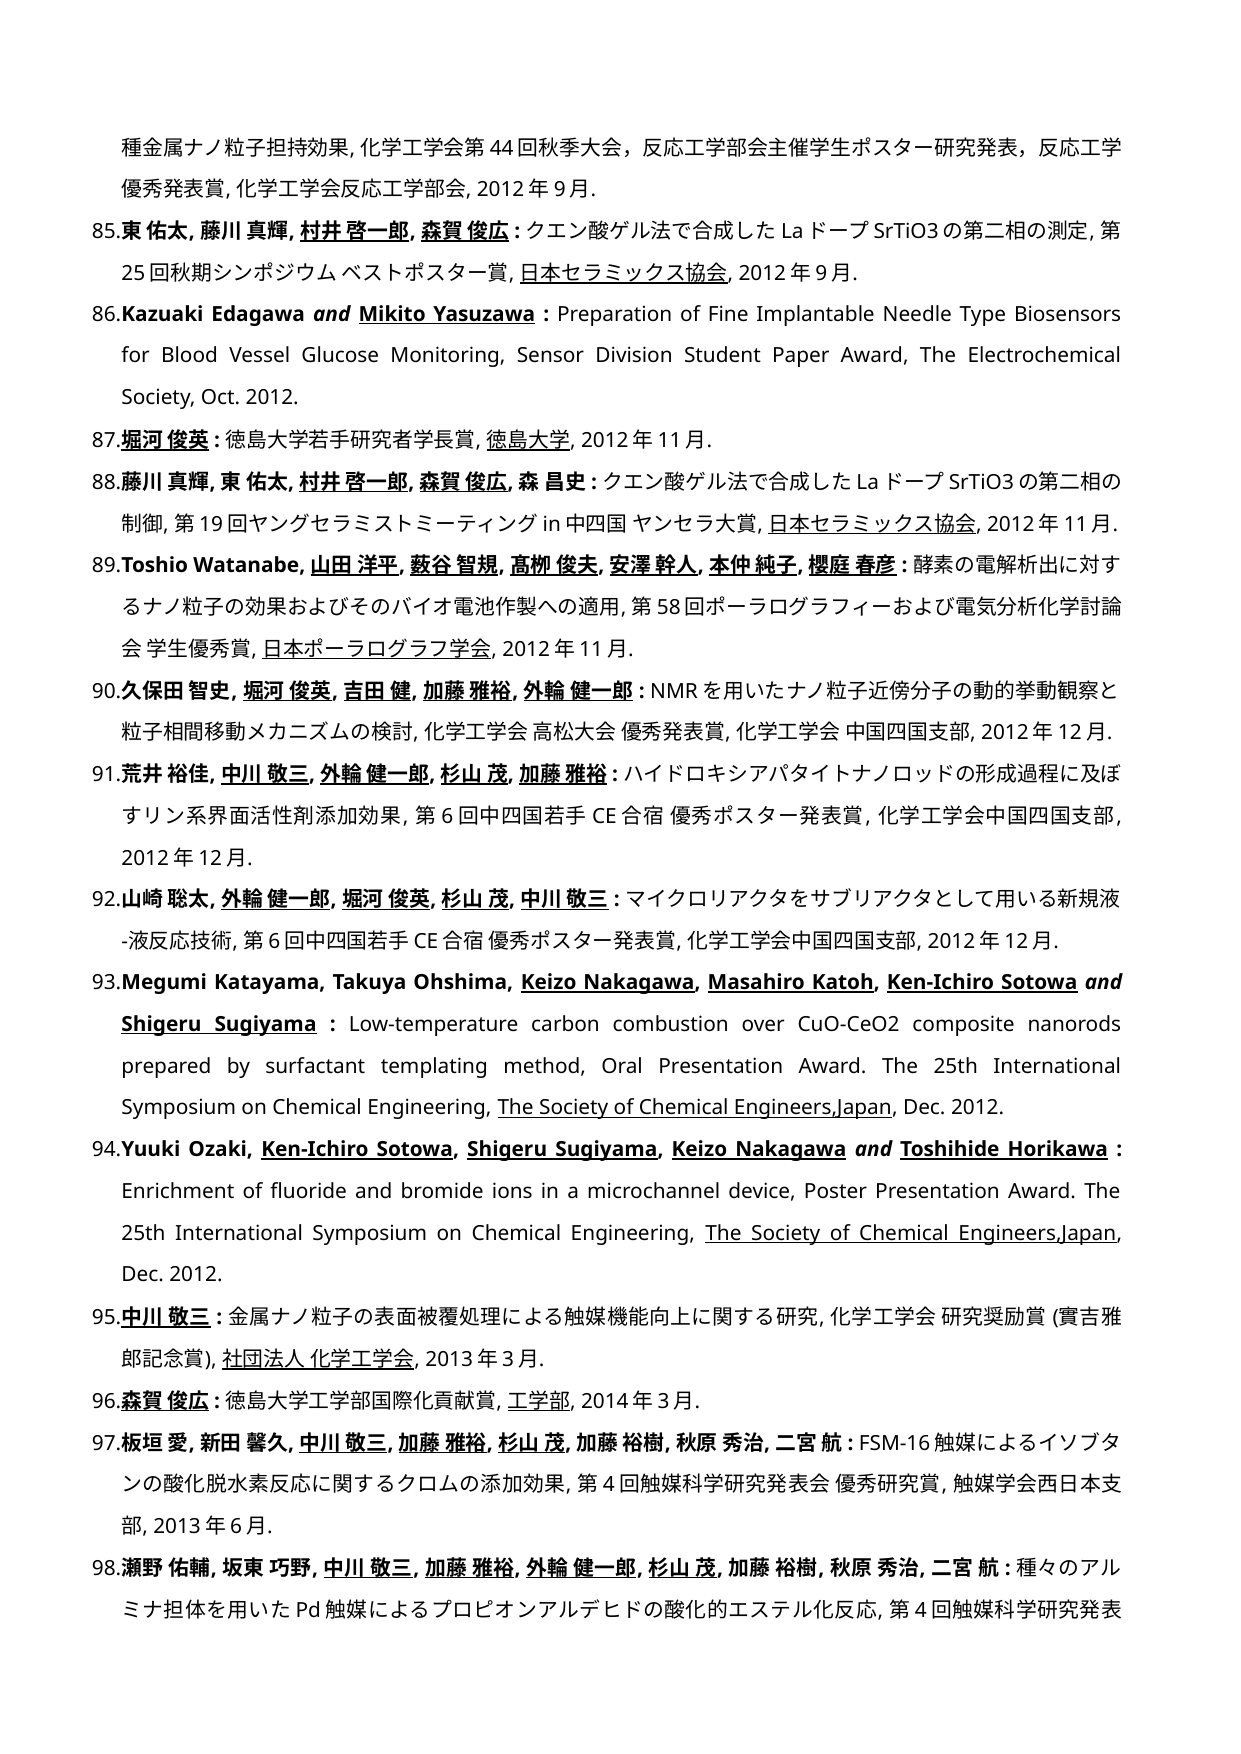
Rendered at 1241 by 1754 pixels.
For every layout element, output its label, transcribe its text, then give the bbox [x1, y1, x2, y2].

list 東 佑太, 藤川 真輝, 村井 啓一郎, 森賀 俊広 : クエン酸ゲル法で合成したLaドープSrTiO3の第二相の測定, 第25回秋期シンポジウム ベストポスター賞, 日本セラミックス協会, 2012年9月. [92, 209, 1122, 292]
list 森賀 俊広 : 徳島大学工学部国際化貢献賞, 工学部, 2014年3月. [92, 1378, 1122, 1420]
list Toshio Watanabe, 山田 洋平, 薮谷 智規, 髙栁 俊夫, 安澤 幹人, 本仲 純子, 櫻庭 春彦 : 酵素の電解析出に対するナノ粒子の効果およびそのバイオ電池作製への適用, 第58回ポーラログラフィーおよび電気分析化学討論会 学生優秀賞, 日本ポーラログラフ学会, 2012年11月. [92, 543, 1122, 668]
list 藤川 真輝, 東 佑太, 村井 啓一郎, 森賀 俊広, 森 昌史 : クエン酸ゲル法で合成したLaドープSrTiO3の第二相の制御, 第19回ヤングセラミストミーティングin中四国 ヤンセラ大賞, 日本セラミックス協会, 2012年11月. [92, 459, 1122, 543]
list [92, 125, 1122, 209]
list Megumi Katayama, Takuya Ohshima, Keizo Nakagawa, Masahiro Katoh, Ken-Ichiro Sotowa and Shigeru Sugiyama : Low-temperature carbon combustion over CuO-CeO2 composite nanorods prepared by surfactant templating method, Oral Presentation Award. The 25th International Symposium on Chemical Engineering, The Society of Chemical Engineers,Japan, Dec. 2012. [92, 961, 1122, 1128]
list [92, 1545, 1122, 1629]
list 山崎 聡太, 外輪 健一郎, 堀河 俊英, 杉山 茂, 中川 敬三 : マイクロリアクタをサブリアクタとして用いる新規液-液反応技術, 第6回中四国若手CE合宿 優秀ポスター発表賞, 化学工学会中国四国支部, 2012年12月. [92, 877, 1122, 961]
list Kazuaki Edagawa and Mikito Yasuzawa : Preparation of Fine Implantable Needle Type Biosensors for Blood Vessel Glucose Monitoring, Sensor Division Student Paper Award, The Electrochemical Society, Oct. 2012. [92, 292, 1122, 417]
list 久保田 智史, 堀河 俊英, 吉田 健, 加藤 雅裕, 外輪 健一郎 : NMRを用いたナノ粒子近傍分子の動的挙動観察と粒子相間移動メカニズムの検討, 化学工学会 高松大会 優秀発表賞, 化学工学会 中国四国支部, 2012年12月. [92, 668, 1122, 752]
list 中川 敬三 : 金属ナノ粒子の表面被覆処理による触媒機能向上に関する研究, 化学工学会 研究奨励賞 (實吉雅郎記念賞), 社団法人 化学工学会, 2013年3月. [92, 1295, 1122, 1378]
list 板垣 愛, 新田 馨久, 中川 敬三, 加藤 雅裕, 杉山 茂, 加藤 裕樹, 秋原 秀治, 二宮 航 : FSM-16触媒によるイソブタンの酸化脱水素反応に関するクロムの添加効果, 第4回触媒科学研究発表会 優秀研究賞, 触媒学会西日本支部, 2013年6月. [92, 1420, 1122, 1545]
list Yuuki Ozaki, Ken-Ichiro Sotowa, Shigeru Sugiyama, Keizo Nakagawa and Toshihide Horikawa : Enrichment of fluoride and bromide ions in a microchannel device, Poster Presentation Award. The 25th International Symposium on Chemical Engineering, The Society of Chemical Engineers,Japan, Dec. 2012. [92, 1128, 1122, 1295]
list 荒井 裕佳, 中川 敬三, 外輪 健一郎, 杉山 茂, 加藤 雅裕 : ハイドロキシアパタイトナノロッドの形成過程に及ぼすリン系界面活性剤添加効果, 第6回中四国若手CE合宿 優秀ポスター発表賞, 化学工学会中国四国支部, 2012年12月. [92, 752, 1122, 877]
list 堀河 俊英 : 徳島大学若手研究者学長賞, 徳島大学, 2012年11月. [92, 417, 1122, 459]
